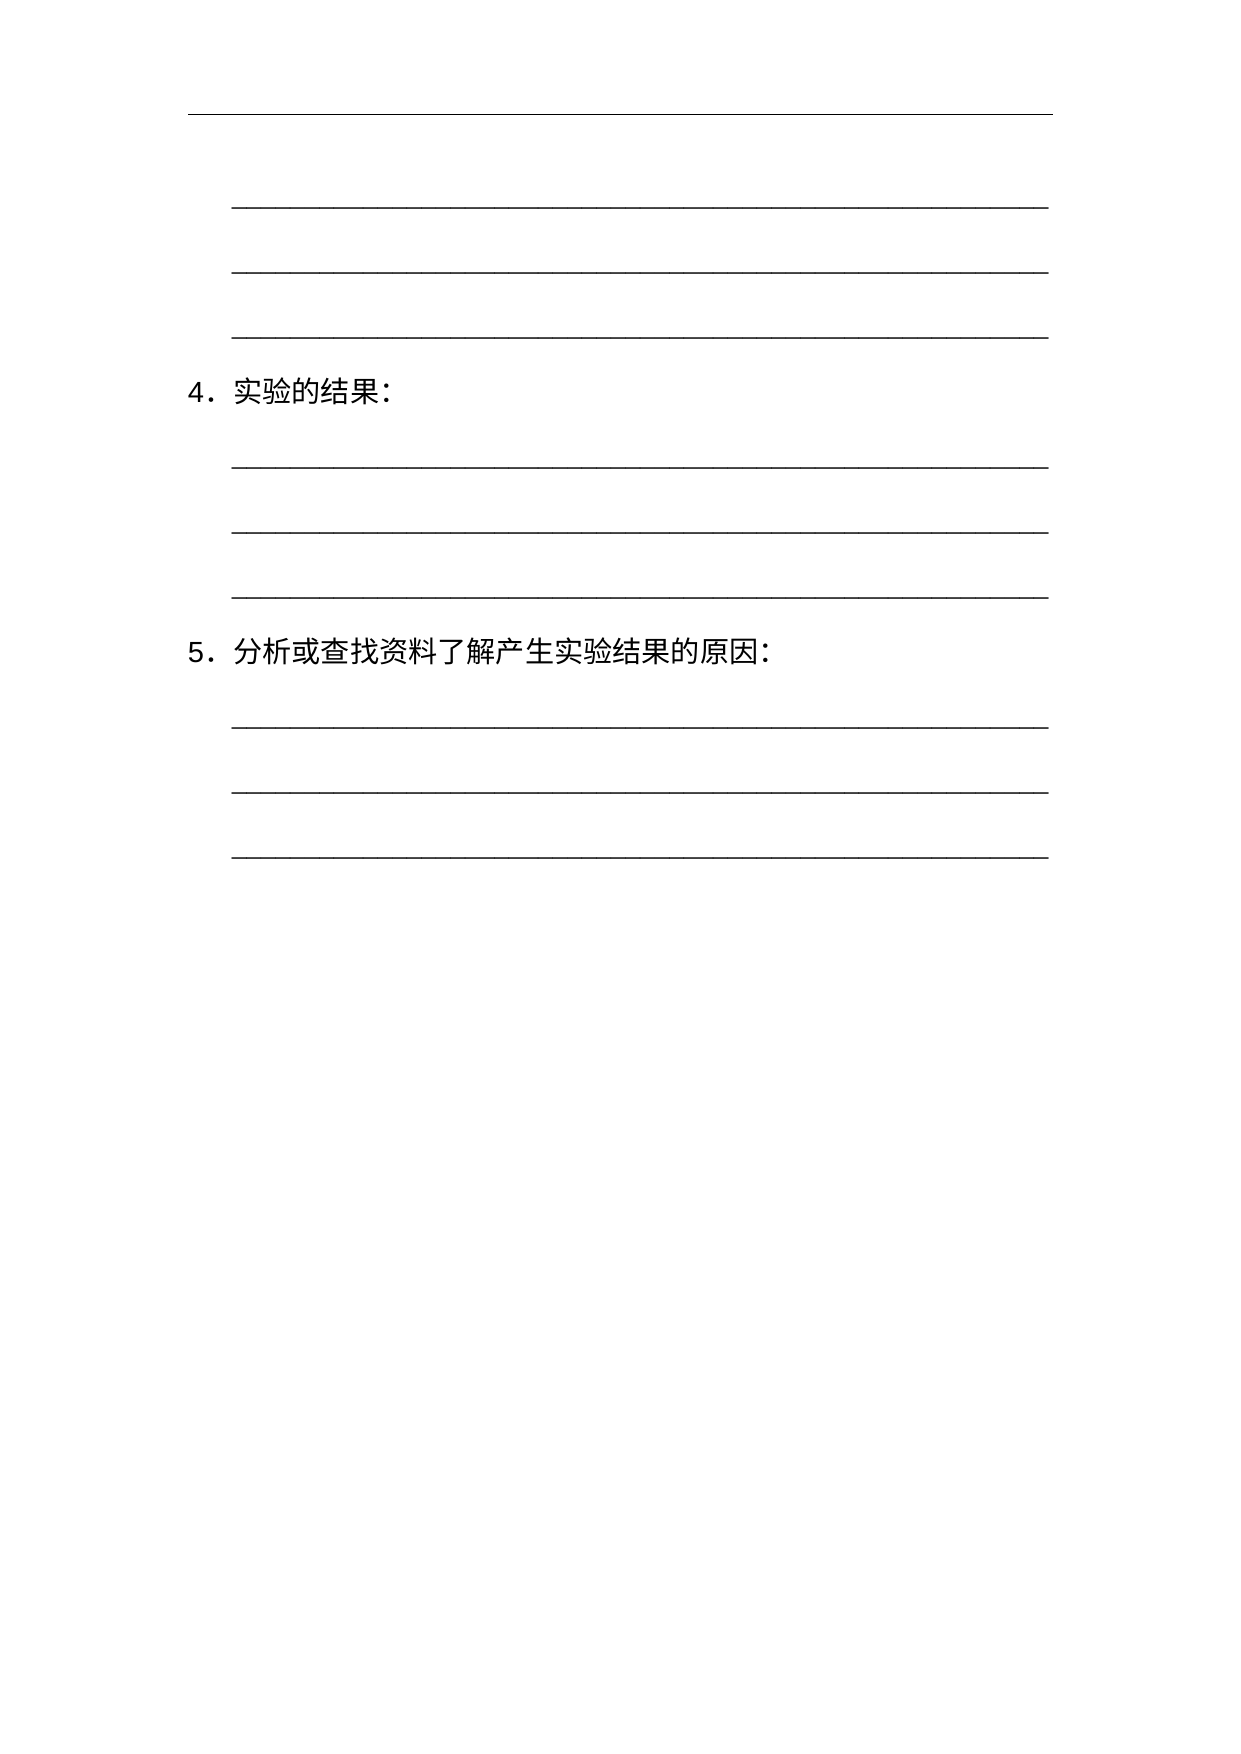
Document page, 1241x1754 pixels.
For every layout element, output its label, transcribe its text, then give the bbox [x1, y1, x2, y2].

text 5．分析或查找资料了解产生实验结果的原因： [188, 617, 1053, 682]
text ________________________________________________________ [232, 487, 1053, 552]
text ________________________________________________________ [232, 422, 1053, 487]
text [232, 292, 1053, 357]
text ________________________________________________________________________________________________________________ [232, 682, 1053, 812]
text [232, 227, 1053, 292]
text ________________________________________________________ [232, 812, 1053, 877]
text 4．实验的结果： [188, 357, 1053, 422]
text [232, 162, 1053, 227]
text ________________________________________________________ [232, 552, 1053, 617]
